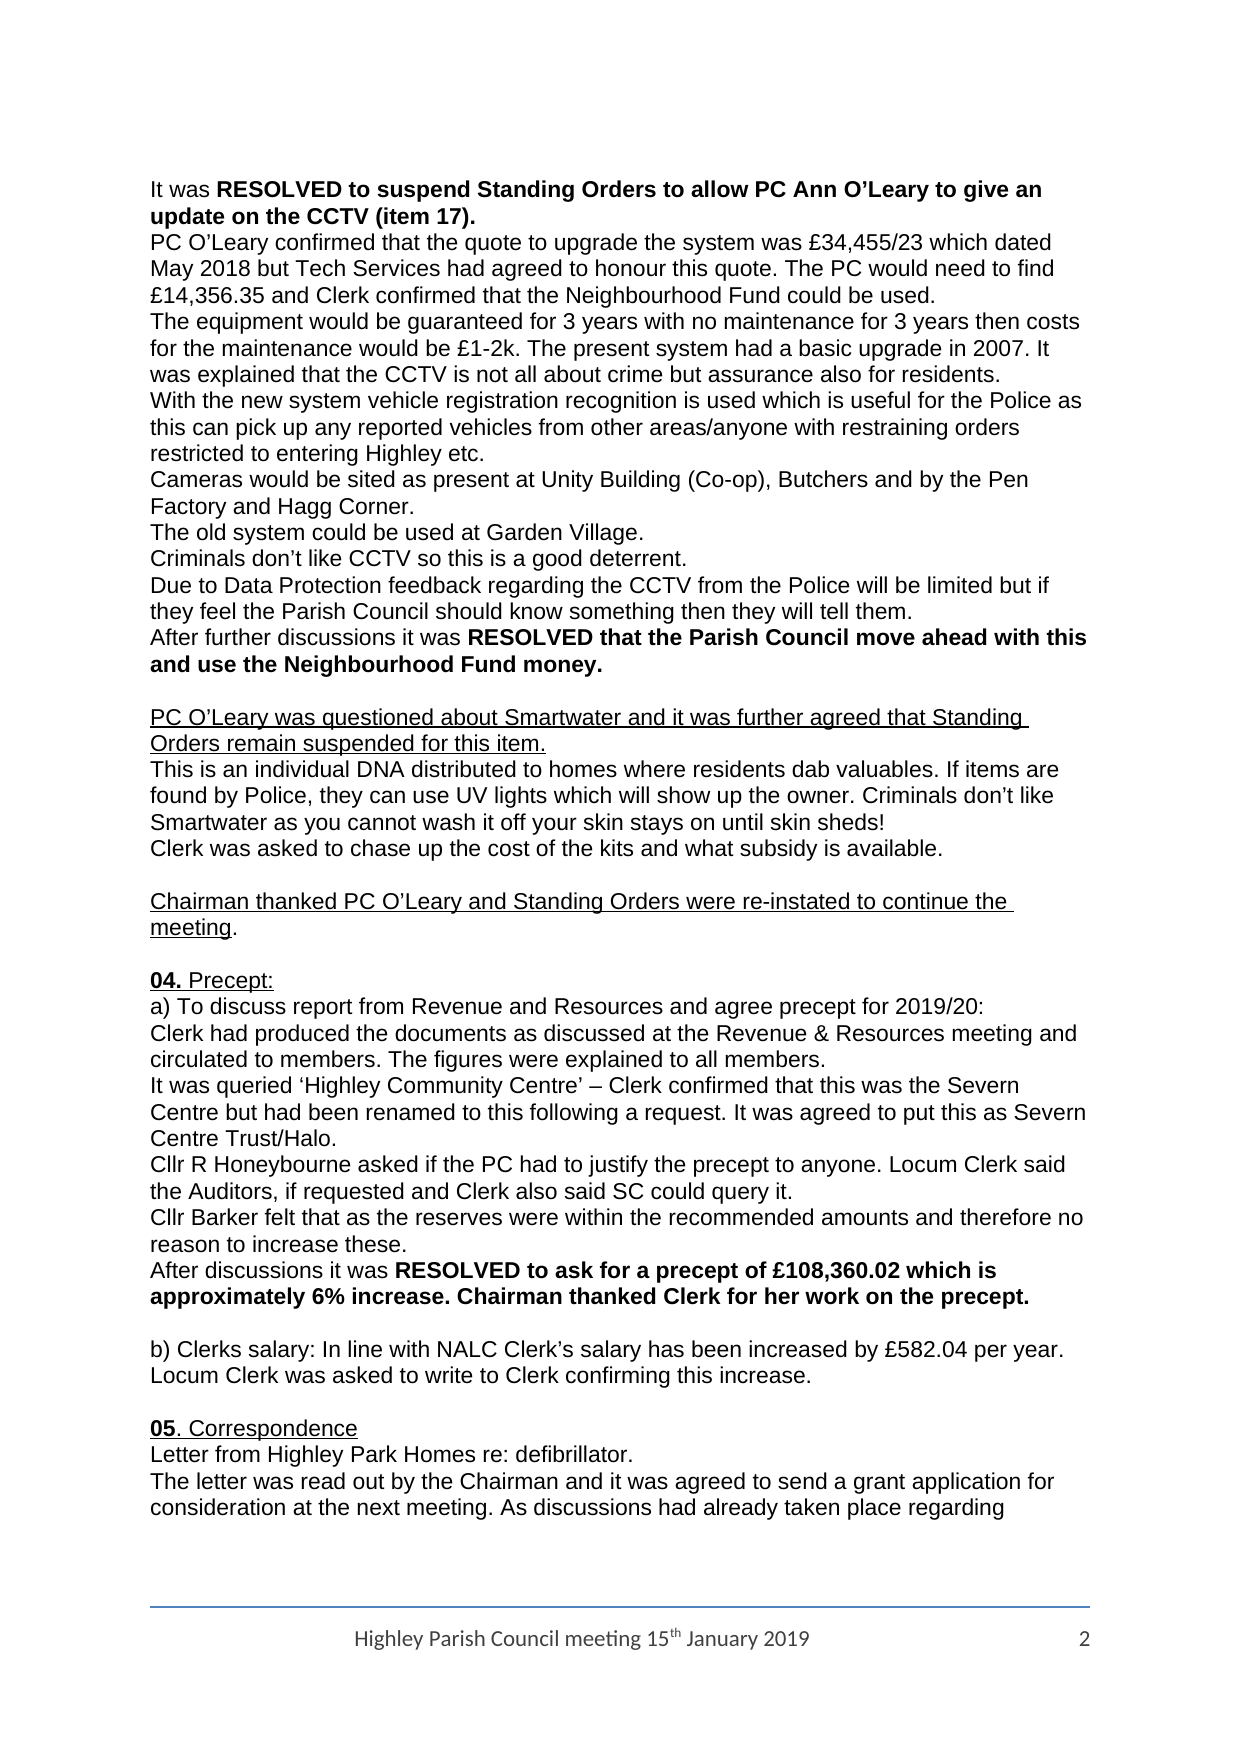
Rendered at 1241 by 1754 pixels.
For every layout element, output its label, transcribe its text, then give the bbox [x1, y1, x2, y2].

text PC O’Leary confirmed that the quote to upgrade the system was £34,455/23 which dated May 2018 but Tech Services had agreed to honour this quote. The PC would need to find £14,356.35 and Clerk confirmed that the Neighbourhood Fund could be used. [150, 229, 1090, 308]
text With the new system vehicle registration recognition is used which is useful for the Police as this can pick up any reported vehicles from other areas/anyone with restraining orders restricted to entering Highley etc. [150, 387, 1090, 466]
text It was queried ‘Highley Community Centre’ – Clerk confirmed that this was the Severn Centre but had been renamed to this following a request. It was agreed to put this as Severn Centre Trust/Halo. [150, 1072, 1090, 1151]
text Criminals don’t like CCTV so this is a good deterrent. [150, 545, 1090, 572]
text Clerk was asked to chase up the cost of the kits and what subsidy is available. [150, 835, 1090, 862]
text Cameras would be sited as present at Unity Building (Co-op), Butchers and by the Pen Factory and Hagg Corner. [150, 466, 1090, 519]
text b) Clerks salary: In line with NALC Clerk’s salary has been increased by £582.04 per year. Locum Clerk was asked to write to Clerk confirming this increase. [150, 1336, 1090, 1389]
text Cllr Barker felt that as the reserves were within the recommended amounts and therefore no reason to increase these. [150, 1204, 1090, 1257]
text PC O’Leary was questioned about Smartwater and it was further agreed that Standing Orders remain suspended for this item. [150, 703, 1090, 756]
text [150, 1468, 1090, 1520]
text Chairman thanked PC O’Leary and Standing Orders were re-instated to continue the meeting. [150, 888, 1090, 941]
text 04. Precept: [150, 967, 1090, 993]
text Cllr R Honeybourne asked if the PC had to justify the precept to anyone. Locum Clerk said the Auditors, if requested and Clerk also said SC could query it. [150, 1151, 1090, 1204]
text Due to Data Protection feedback regarding the CCTV from the Police will be limited but if they feel the Parish Council should know something then they will tell them. [150, 572, 1090, 624]
text After further discussions it was RESOLVED that the Parish Council move ahead with this and use the Neighbourhood Fund money. [150, 624, 1090, 677]
text 05. Correspondence [150, 1415, 1090, 1441]
text After discussions it was RESOLVED to ask for a precept of £108,360.02 which is approximately 6% increase. Chairman thanked Clerk for her work on the precept. [150, 1257, 1090, 1309]
text Letter from Highley Park Homes re: defibrillator. [150, 1441, 1090, 1468]
text a) To discuss report from Revenue and Resources and agree precept for 2019/20: [150, 993, 1090, 1020]
text It was RESOLVED to suspend Standing Orders to allow PC Ann O’Leary to give an update on the CCTV (item 17). [150, 176, 1090, 229]
text The equipment would be guaranteed for 3 years with no maintenance for 3 years then costs for the maintenance would be £1-2k. The present system had a basic upgrade in 2007. It was explained that the CCTV is not all about crime but assurance also for residents. [150, 308, 1090, 387]
text The old system could be used at Garden Village. [150, 519, 1090, 545]
text Clerk had produced the documents as discussed at the Revenue & Resources meeting and circulated to members. The figures were explained to all members. [150, 1020, 1090, 1072]
text This is an individual DNA distributed to homes where residents dab valuables. If items are found by Police, they can use UV lights which will show up the owner. Criminals don’t like Smartwater as you cannot wash it off your skin stays on until skin sheds! [150, 756, 1090, 835]
